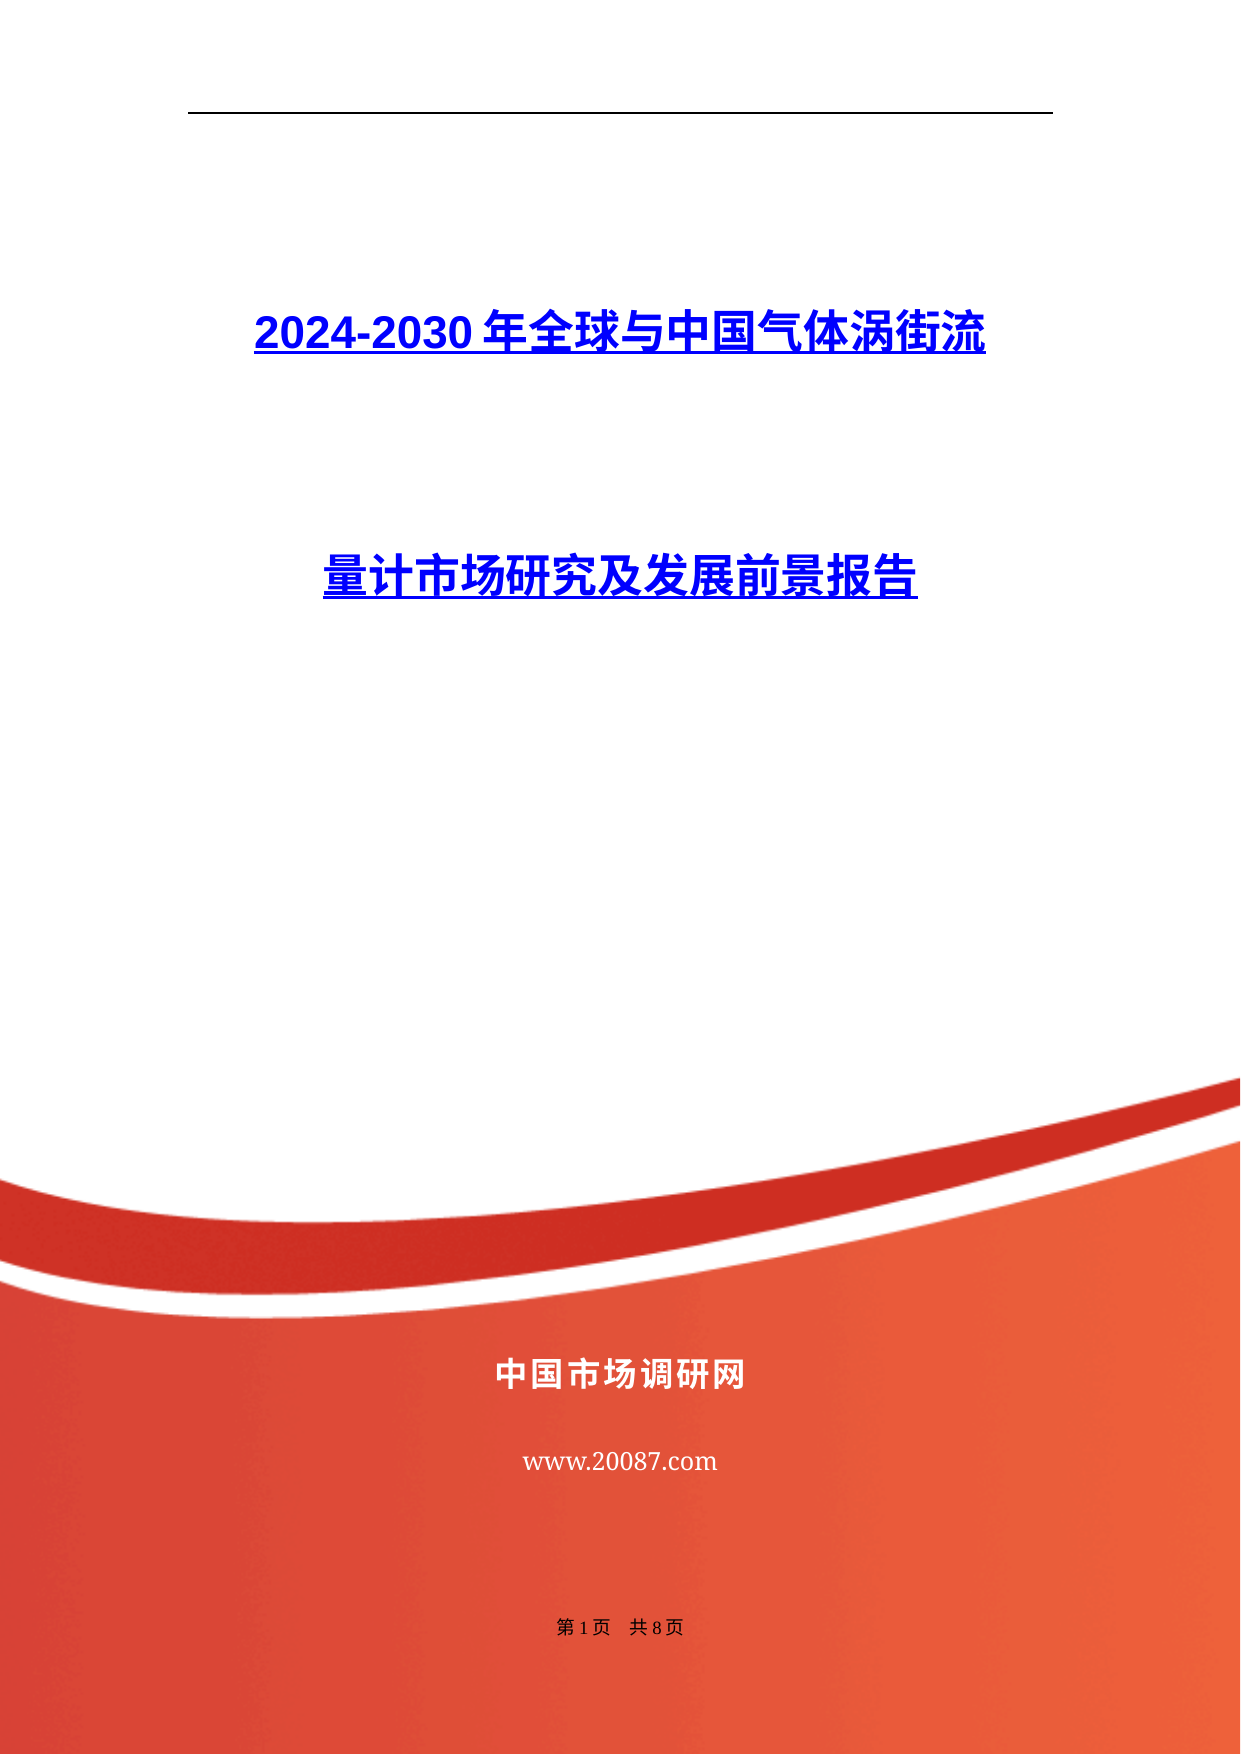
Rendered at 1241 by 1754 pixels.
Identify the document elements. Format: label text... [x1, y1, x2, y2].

picture [0, 1006, 1241, 1754]
subtitle 中国市场调研网 [187, 1339, 1053, 1404]
text www.20087.com [187, 1428, 1053, 1493]
table_header 2024-2030年全球与中国气体涡街流量计市场研究及发展前景报告 [188, 207, 1053, 773]
